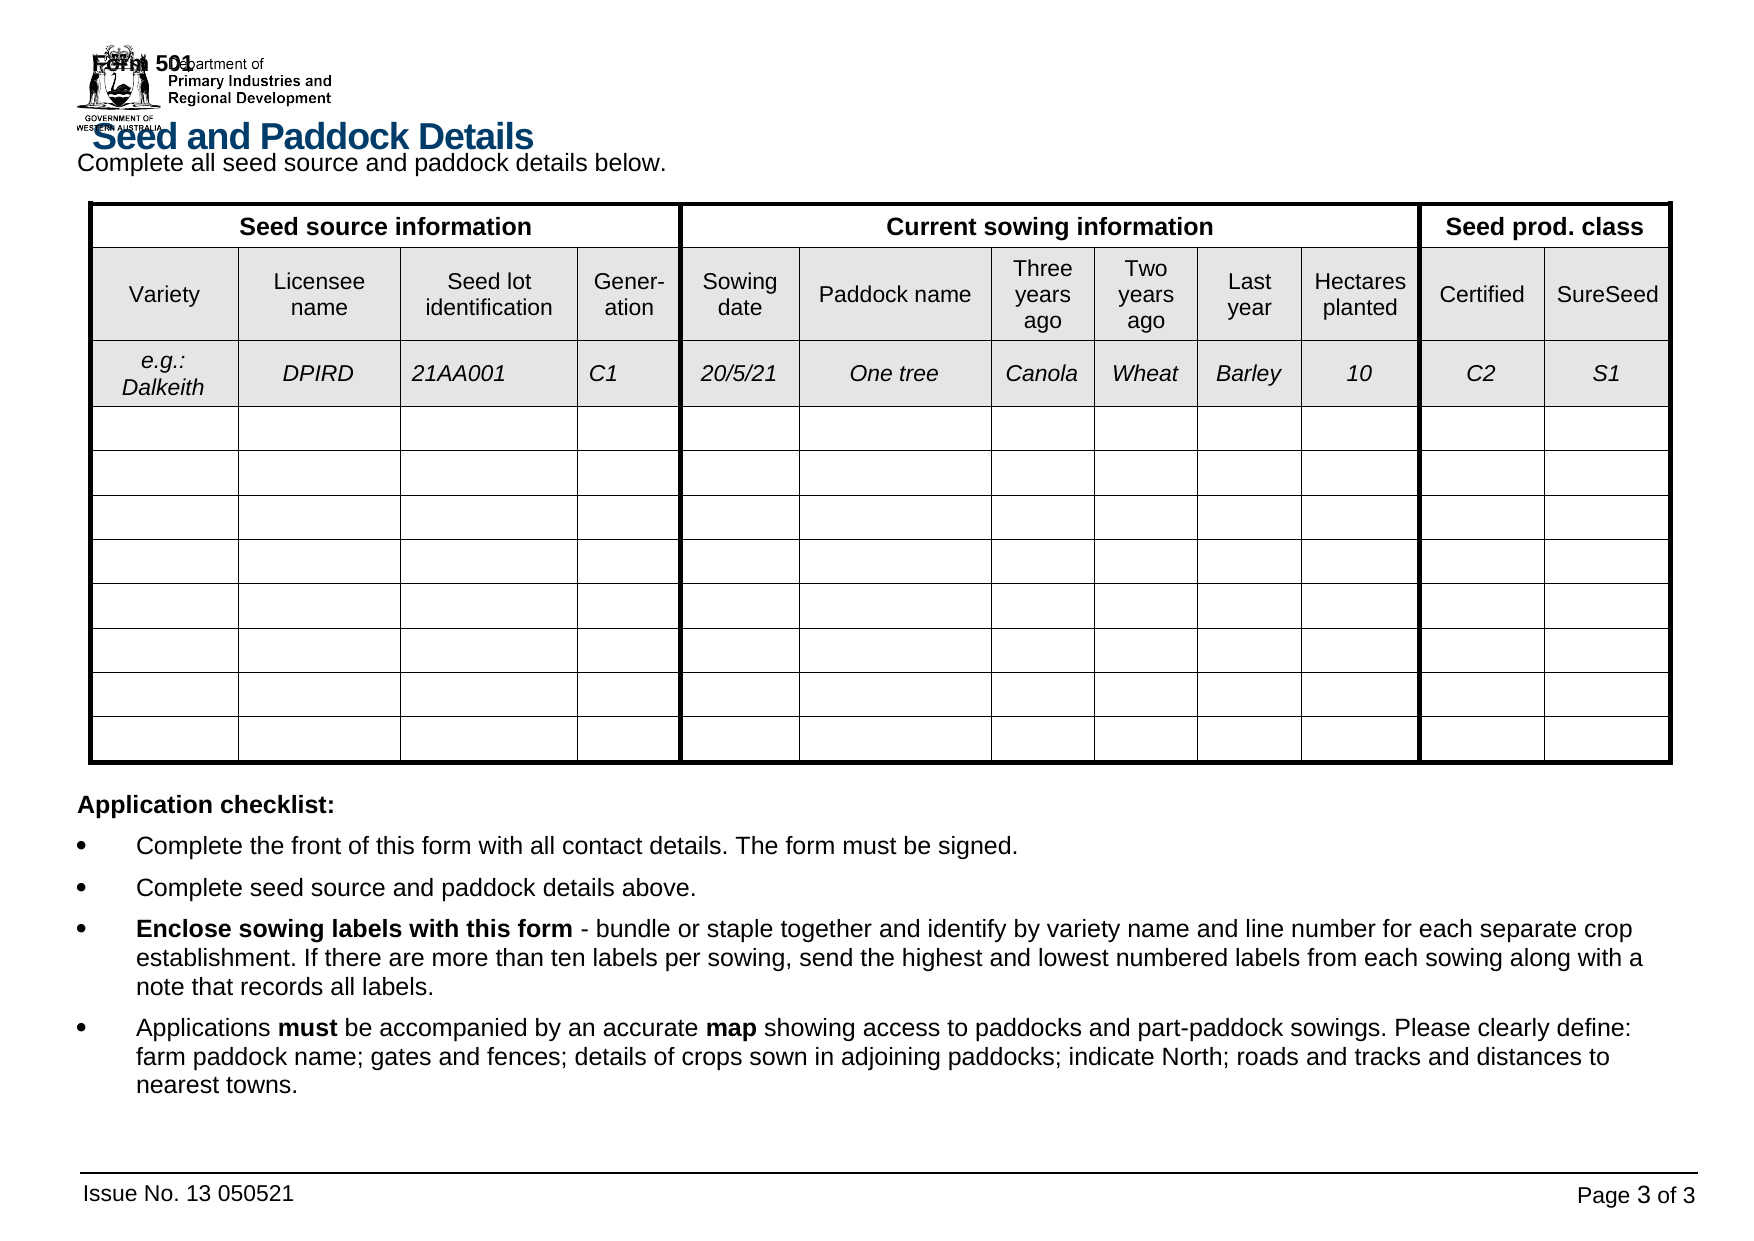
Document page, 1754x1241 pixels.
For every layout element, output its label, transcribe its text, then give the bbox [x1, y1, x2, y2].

table_cell [401, 540, 577, 583]
table_cell [1095, 451, 1197, 495]
table_cell [992, 407, 1094, 450]
table_cell [800, 629, 991, 672]
table_cell [1095, 407, 1197, 450]
table_cell [1198, 451, 1301, 495]
table_cell [1095, 629, 1197, 672]
table_cell [1302, 584, 1417, 627]
table_cell [93, 540, 238, 583]
table_cell [93, 451, 238, 495]
table_cell Sowing date [683, 248, 799, 340]
table_cell [578, 451, 678, 495]
table_cell [1422, 584, 1544, 627]
table_cell [93, 629, 238, 672]
table_cell [239, 496, 400, 539]
table_cell [800, 673, 991, 716]
table_cell [1422, 717, 1544, 760]
table_cell Barley [1198, 341, 1301, 406]
table_cell Licensee name [239, 248, 400, 340]
table_cell [800, 717, 991, 760]
table_header Seed source information [93, 206, 678, 247]
table_cell [578, 673, 678, 716]
text Complete all seed source and paddock details below. [77, 148, 1677, 176]
table_cell [1302, 407, 1417, 450]
table_cell [93, 717, 238, 760]
table_cell [239, 584, 400, 627]
table_cell Last year [1198, 248, 1301, 340]
table_cell DPIRD [239, 341, 400, 406]
table_header Seed prod. class [1422, 206, 1668, 247]
text Complete seed source and paddock details above. [77, 873, 1677, 901]
table_cell [1198, 584, 1301, 627]
table_cell C2 [1422, 341, 1544, 406]
table_cell [1198, 717, 1301, 760]
table_cell Gener- ation [578, 248, 678, 340]
table_cell [401, 451, 577, 495]
table_cell [992, 629, 1094, 672]
table_cell [1302, 496, 1417, 539]
table_cell [578, 496, 678, 539]
table_cell Two years ago [1095, 248, 1197, 340]
table_cell [683, 407, 799, 450]
table_cell [1302, 629, 1417, 672]
table_cell C1 [578, 341, 678, 406]
table_cell Certified [1422, 248, 1544, 340]
table_cell [1095, 673, 1197, 716]
table_cell [93, 496, 238, 539]
table_cell [401, 496, 577, 539]
table_cell 10 [1302, 341, 1417, 406]
table_cell [401, 407, 577, 450]
table_cell Wheat [1095, 341, 1197, 406]
table_cell [1095, 717, 1197, 760]
table_cell [1422, 629, 1544, 672]
table_cell [992, 584, 1094, 627]
table_cell [401, 717, 577, 760]
table_cell [683, 629, 799, 672]
table_cell [1095, 540, 1197, 583]
table_cell [93, 673, 238, 716]
table_cell [239, 540, 400, 583]
table_cell [578, 717, 678, 760]
table_cell [1545, 540, 1668, 583]
table_cell [93, 584, 238, 627]
table_cell [578, 540, 678, 583]
table_cell [1422, 540, 1544, 583]
table_cell [239, 451, 400, 495]
table_cell [1545, 717, 1668, 760]
table_cell [578, 407, 678, 450]
table_cell Three years ago [992, 248, 1094, 340]
table_cell [578, 584, 678, 627]
table_cell [578, 629, 678, 672]
table_cell Paddock name [800, 248, 991, 340]
table_cell [239, 673, 400, 716]
table_cell S1 [1545, 341, 1668, 406]
table_cell [1545, 407, 1668, 450]
text Complete the front of this form with all contact details. The form must be signed. [77, 831, 1677, 860]
table_cell [401, 629, 577, 672]
table_cell [1198, 496, 1301, 539]
table_cell [992, 673, 1094, 716]
table_cell [1302, 540, 1417, 583]
table_cell [683, 540, 799, 583]
table_cell [992, 540, 1094, 583]
text Applications must be accompanied by an accurate map showing access to paddocks and part-paddock sowings. Please clearly define: farm paddock name; gates and fences; details of crops sown in adjoining paddocks; indicate North; roads and tracks and distances to nearest towns. [77, 1013, 1677, 1099]
table_cell [1422, 451, 1544, 495]
table_cell e.g.: Dalkeith [93, 341, 238, 406]
table_cell [401, 673, 577, 716]
table_cell [93, 407, 238, 450]
table_cell [800, 584, 991, 627]
table_cell [1095, 496, 1197, 539]
table_cell [1198, 629, 1301, 672]
table_cell [1198, 673, 1301, 716]
table_cell [1198, 540, 1301, 583]
table_cell 20/5/21 [683, 341, 799, 406]
table_cell [683, 584, 799, 627]
text Enclose sowing labels with this form - bundle or staple together and identify by variety name and line number for each separate crop establishment. If there are more than ten labels per sowing, send the highest and lowest numbered labels from each sowing along with a note that records all labels. [77, 914, 1677, 1000]
table_cell Hectares planted [1302, 248, 1417, 340]
table_cell [683, 673, 799, 716]
table_cell [1095, 584, 1197, 627]
table_cell [683, 451, 799, 495]
table_cell [1545, 451, 1668, 495]
table_cell Variety [93, 248, 238, 340]
table_cell [800, 496, 991, 539]
table_header Current sowing information [683, 206, 1417, 247]
table_cell [800, 407, 991, 450]
table_cell [992, 496, 1094, 539]
table_cell [1198, 407, 1301, 450]
table_cell [683, 496, 799, 539]
table_cell [401, 584, 577, 627]
table_cell Seed lot identification [401, 248, 577, 340]
table_cell SureSeed [1545, 248, 1668, 340]
text Application checklist: [77, 790, 1677, 819]
table_cell [239, 407, 400, 450]
table_cell [800, 451, 991, 495]
table_cell [1422, 673, 1544, 716]
table_cell [683, 717, 799, 760]
table_cell [1545, 584, 1668, 627]
table_cell [1545, 496, 1668, 539]
table_cell [1422, 496, 1544, 539]
table_cell [800, 540, 991, 583]
table_cell Canola [992, 341, 1094, 406]
table_cell [992, 451, 1094, 495]
table_cell [1422, 407, 1544, 450]
picture [76, 44, 332, 131]
table_cell [1302, 717, 1417, 760]
table_cell [1302, 451, 1417, 495]
table_cell [239, 717, 400, 760]
table_cell 21AA001 [401, 341, 577, 406]
table_cell [239, 629, 400, 672]
table_cell [992, 717, 1094, 760]
table_cell [1545, 673, 1668, 716]
table_cell [1545, 629, 1668, 672]
table_cell One tree [800, 341, 991, 406]
table_cell [1302, 673, 1417, 716]
